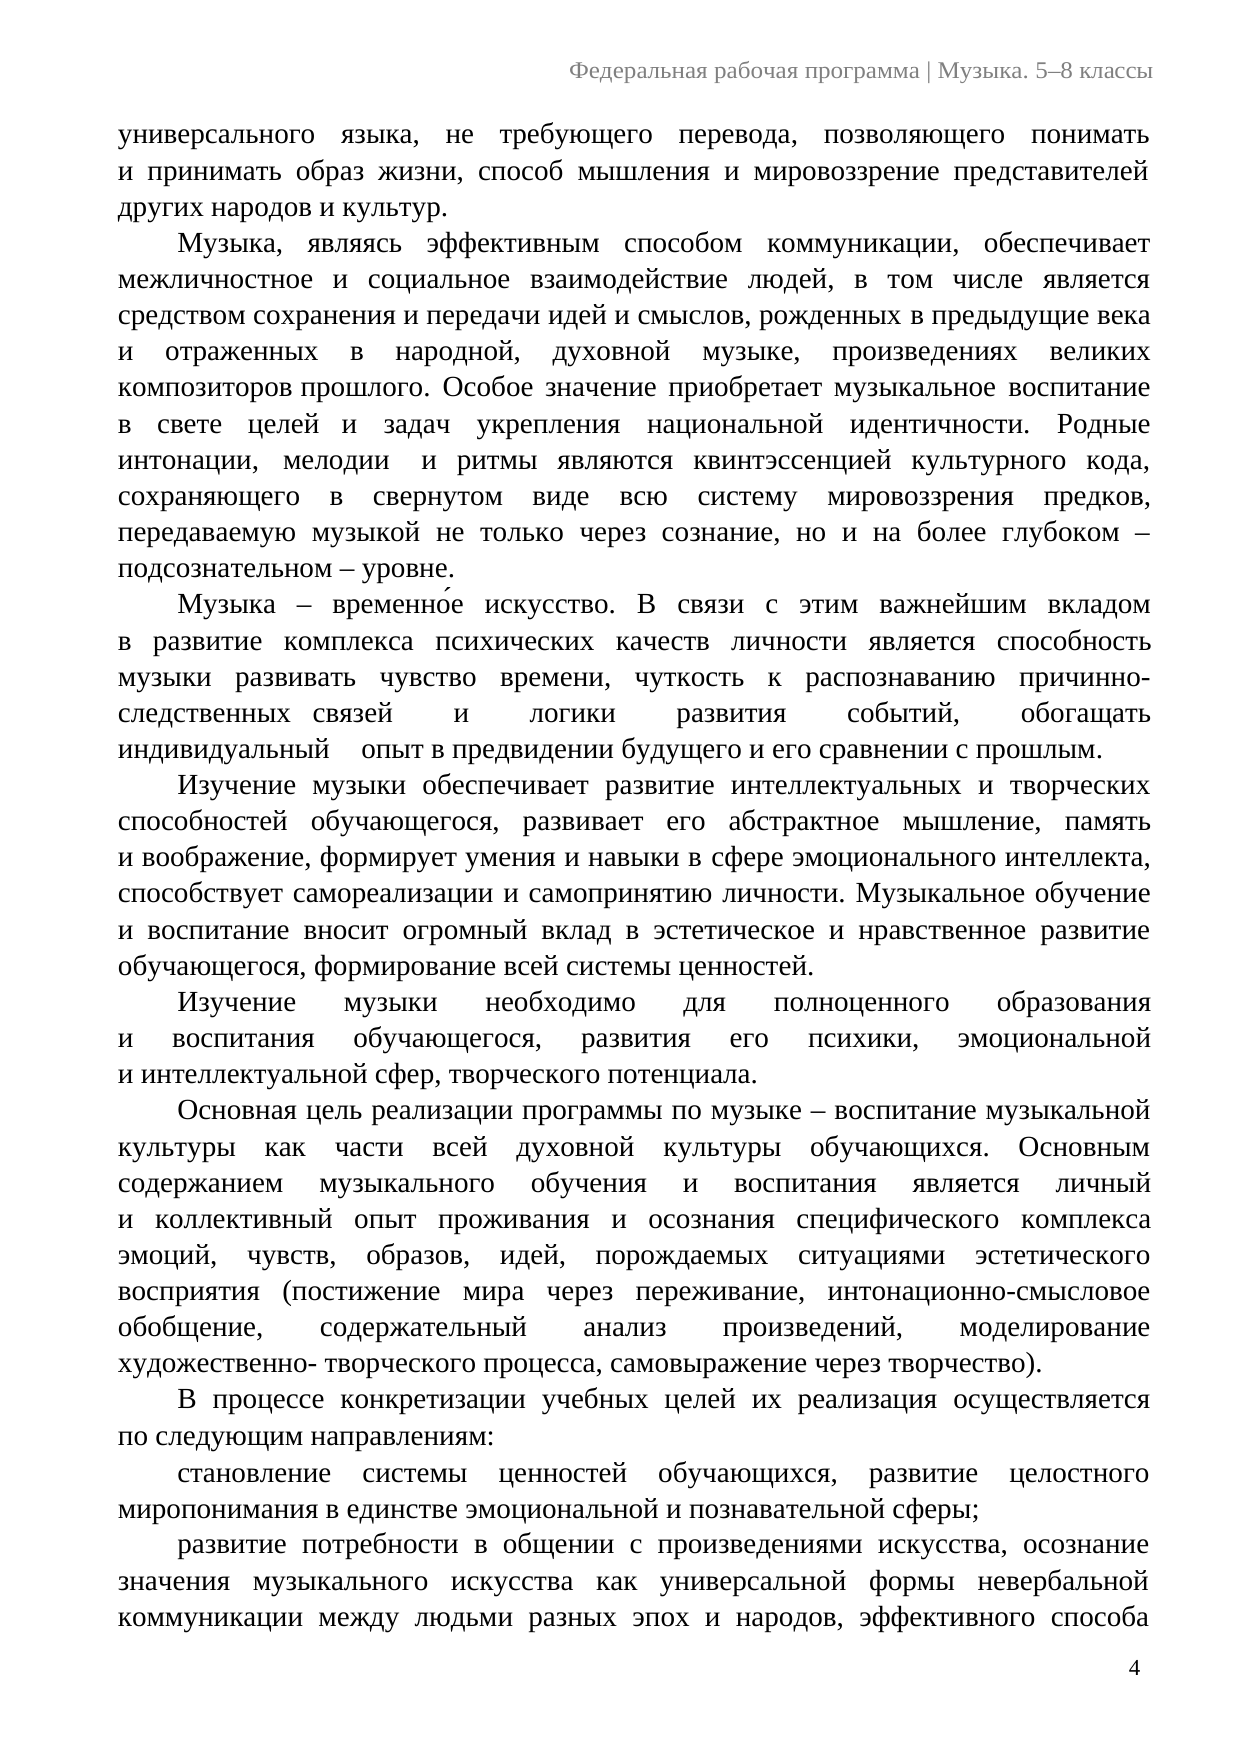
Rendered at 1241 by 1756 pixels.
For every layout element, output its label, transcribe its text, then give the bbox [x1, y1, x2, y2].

text Изучение музыки обеспечивает развитие интеллектуальных и творческих способностей обучающегося, развивает его абстрактное мышление, память и воображение, формирует умения и навыки в сфере эмоционального интеллекта, способствует самореализации и самопринятию личности. Музыкальное обучение и воспитание вносит огромный вклад в эстетическое и нравственное развитие обучающегося, формирование всей системы ценностей. [118, 767, 1151, 981]
text В процессе конкретизации учебных целей их реализация осуществляется по следующим направлениям: [118, 1382, 1150, 1452]
text универсального языка, не требующего перевода, позволяющего понимать и принимать образ жизни, способ мышления и мировоззрение представителей других народов и культур. [118, 117, 1149, 222]
text Музыка, являясь эффективным способом коммуникации, обеспечивает межличностное и социальное взаимодействие людей, в том числе является средством сохранения и передачи идей и смыслов, рожденных в предыдущие века и отраженных в народной, духовной музыке, произведениях великих композиторов прошлого. Особое значение приобретает музыкальное воспитание в свете целей и задач укрепления национальной идентичности. Родные интонации, мелодии и ритмы являются квинтэссенцией культурного кода, сохраняющего в свернутом виде всю систему мировоззрения предков, передаваемую музыкой не только через сознание, но и на более глубоком – подсознательном – уровне. [118, 225, 1151, 584]
text Музыка – временно́е искусство. В связи с этим важнейшим вкладом в развитие комплекса психических качеств личности является способность музыки развивать чувство времени, чуткость к распознаванию причинно-следственных связей и логики развития событий, обогащать индивидуальный опыт в предвидении будущего и его сравнении с прошлым. [118, 586, 1151, 764]
text становление системы ценностей обучающихся, развитие целостного миропонимания в единстве эмоциональной и познавательной сферы; [118, 1455, 1150, 1524]
text Изучение музыки необходимо для полноценного образования и воспитания обучающегося, развития его психики, эмоциональной и интеллектуальной сфер, творческого потенциала. [118, 984, 1151, 1090]
text Основная цель реализации программы по музыке – воспитание музыкальной культуры как части всей духовной культуры обучающихся. Основным содержанием музыкального обучения и воспитания является личный и коллективный опыт проживания и осознания специфического комплекса эмоций, чувств, образов, идей, порождаемых ситуациями эстетического восприятия (постижение мира через переживание, интонационно-смысловое обобщение, содержательный анализ произведений, моделирование художественно- творческого процесса, самовыражение через творчество). [118, 1092, 1151, 1379]
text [118, 1526, 1150, 1632]
